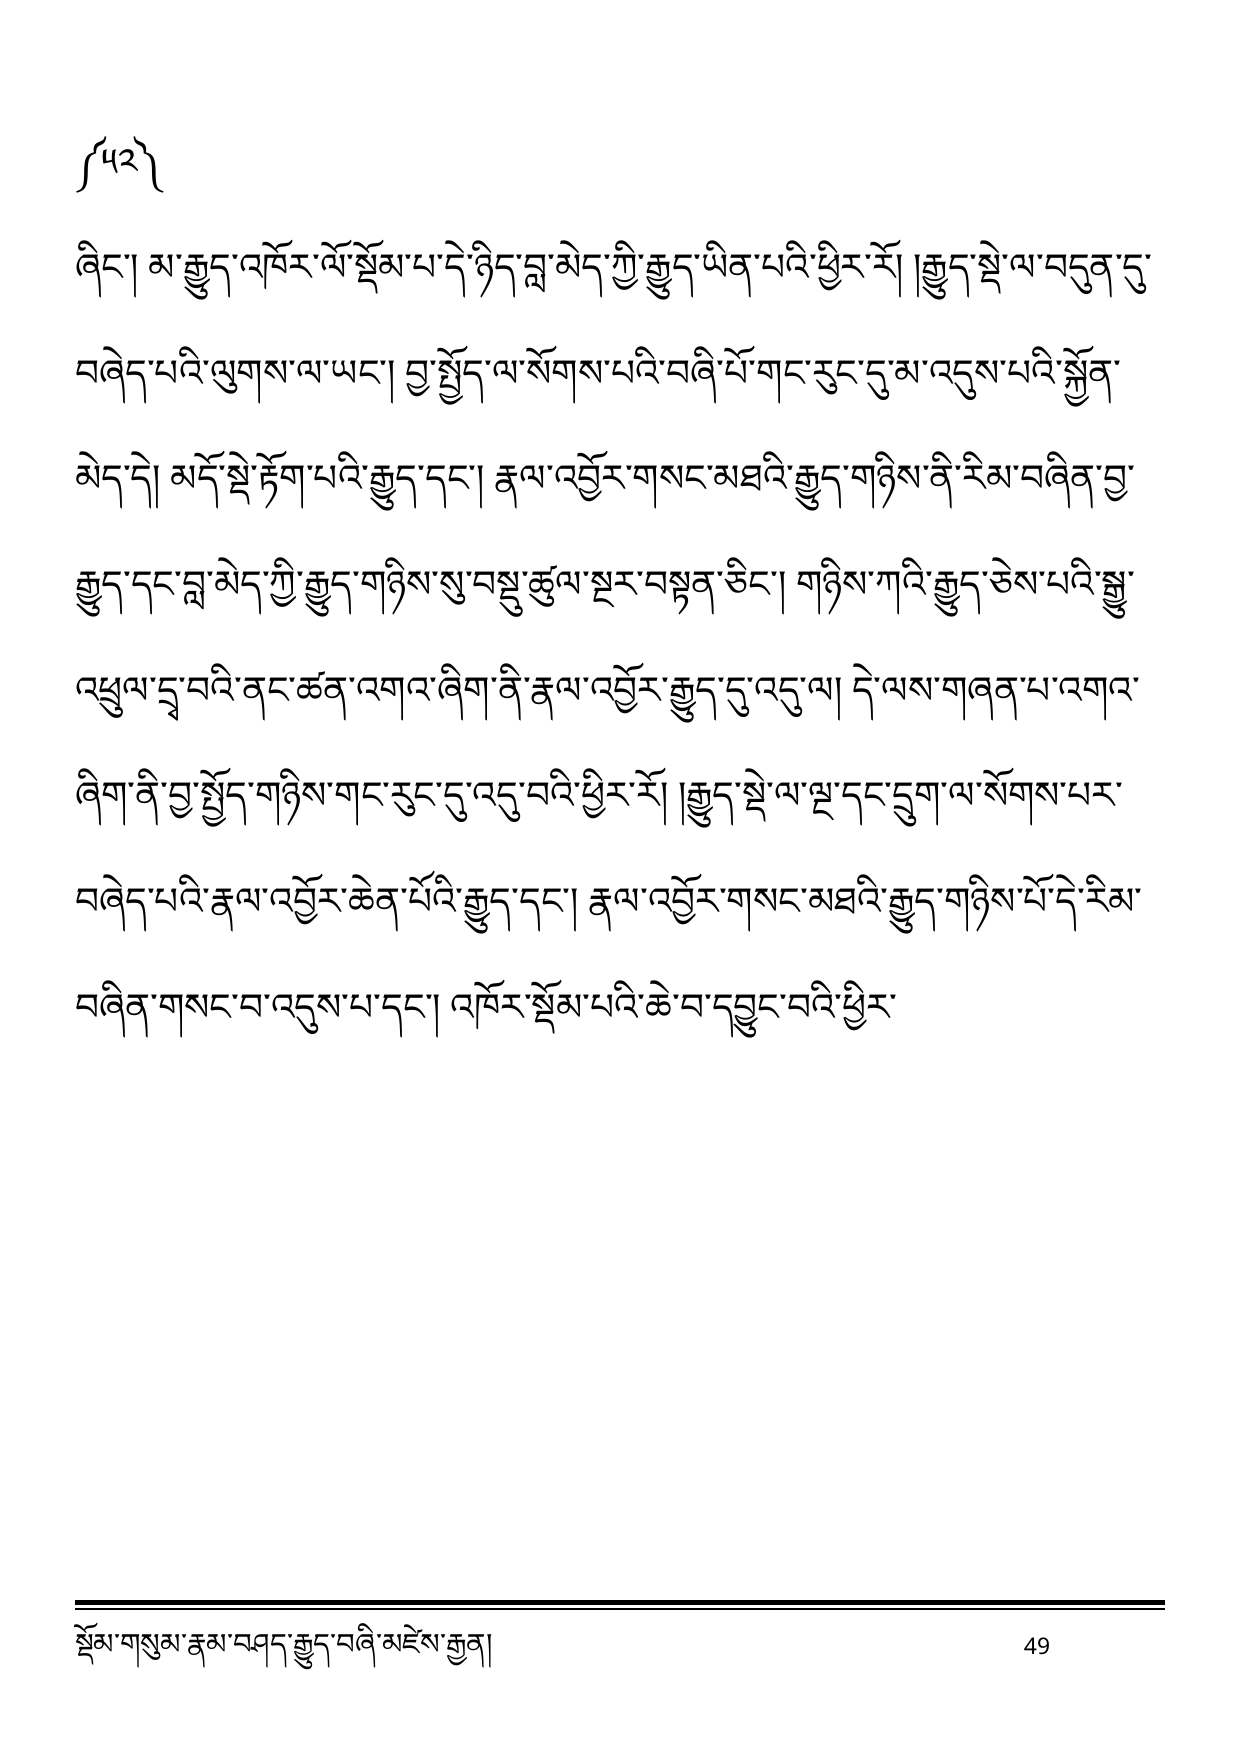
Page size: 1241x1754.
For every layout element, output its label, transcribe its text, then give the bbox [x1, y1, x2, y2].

text ཞིང་། མ་རྒྱུད་འཁོར་ལོ་སྡོམ་པ་དེ་ཉིད་བླ་མེད་ཀྱི་རྒྱུད་ཡིན་པའི་ཕྱིར་རོ། །རྒྱུད་སྡེ་ལ་བདུན་དུ་བཞེད་པའི་ལུགས་ལ་ཡང་། བྱ་སྤྱོད་ལ་སོགས་པའི་བཞི་པོ་གང་རུང་དུ་མ་འདུས་པའི་སྐྱོན་མེད་དེ། མདོ་སྡེ་རྟོག་པའི་རྒྱུད་དང་། རྣལ་འབྱོར་གསང་མཐའི་རྒྱུད་གཉིས་ནི་རིམ་བཞིན་བྱ་རྒྱུད་དང་བླ་མེད་ཀྱི་རྒྱུད་གཉིས་སུ་བསྡུ་ཚུལ་སྔར་བསྟན་ཅིང་། གཉིས་ཀའི་རྒྱུད་ཅེས་པའི་སྒྱུ་འཕྲུལ་དྲྭ་བའི་ནང་ཚན་འགའ་ཞིག་ནི་རྣལ་འབྱོར་རྒྱུད་དུ་འདུ་ལ། དེ་ལས་གཞན་པ་འགའ་ཞིག་ནི་བྱ་སྤྱོད་གཉིས་གང་རུང་དུ་འདུ་བའི་ཕྱིར་རོ། །རྒྱུད་སྡེ་ལ་ལྔ་དང་དྲུག་ལ་སོགས་པར་བཞེད་པའི་རྣལ་འབྱོར་ཆེན་པོའི་རྒྱུད་དང་། རྣལ་འབྱོར་གསང་མཐའི་རྒྱུད་གཉིས་པོ་དེ་རིམ་བཞིན་གསང་བ་འདུས་པ་དང་། འཁོར་སྡོམ་པའི་ཆེ་བ་དབྱུང་བའི་ཕྱིར་ [75, 226, 1165, 1071]
text ༼༥༢༽ [75, 120, 1165, 226]
